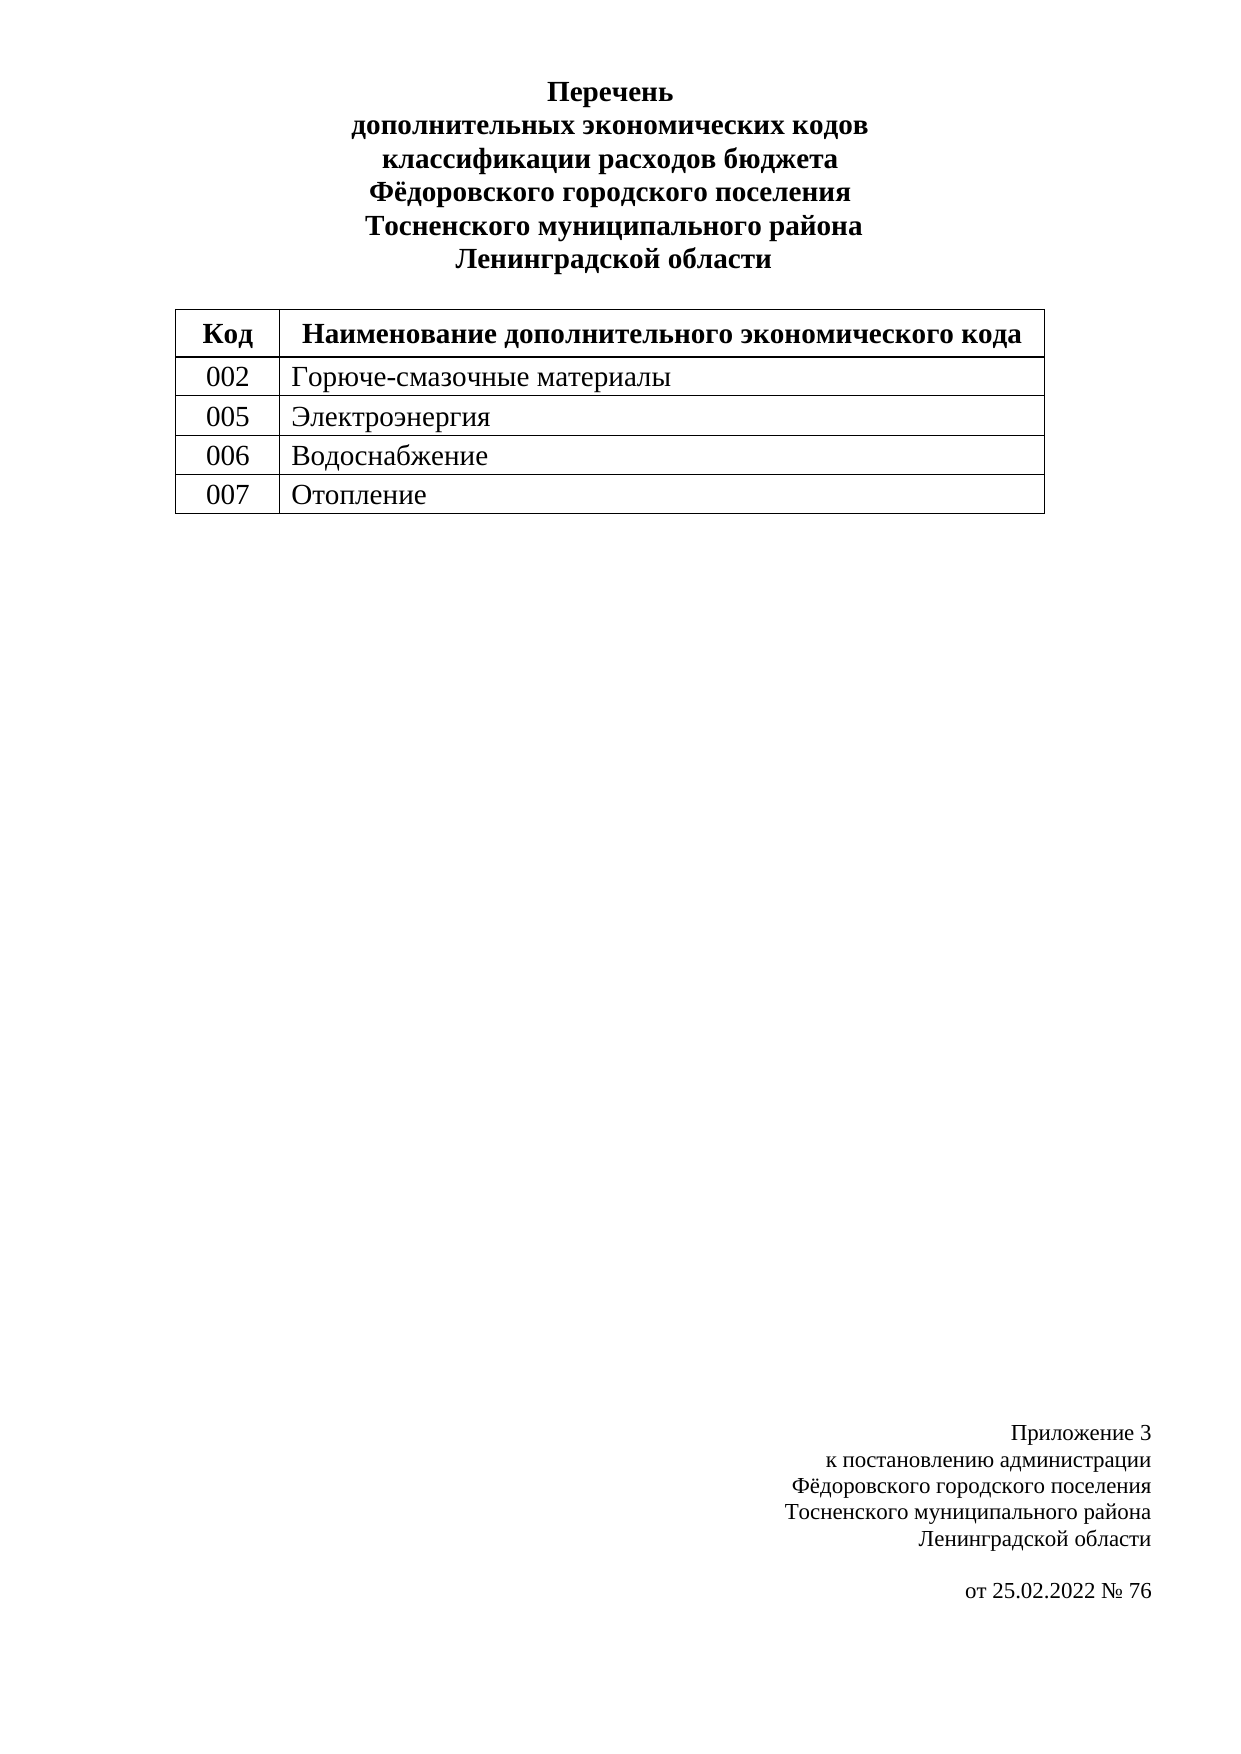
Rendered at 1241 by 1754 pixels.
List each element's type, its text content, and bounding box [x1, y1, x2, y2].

text Приложение 3 к постановлению администрации [177, 1419, 1152, 1472]
text Фёдоровского городского поселения [177, 1472, 1152, 1498]
table_cell Электроэнергия [280, 396, 1044, 434]
text от 25.02.2022 № 76 [177, 1551, 1152, 1604]
table_cell 002 [176, 358, 279, 395]
table_header Перечень дополнительных экономических кодов классификации расходов бюджета Фёдоровского городского поселения Тосненского муниципального района Ленинградской области [176, 74, 1044, 309]
text Тосненского муниципального района [177, 1498, 1152, 1525]
table_cell Отопление [280, 475, 1044, 513]
table_cell Наименование дополнительного экономического кода [280, 310, 1044, 356]
table_cell 005 [176, 396, 279, 434]
table_cell Горюче-смазочные материалы [280, 358, 1044, 395]
table_cell 006 [176, 436, 279, 473]
table_cell Код [176, 310, 279, 356]
table_cell Водоснабжение [280, 436, 1044, 473]
table_cell 007 [176, 475, 279, 513]
text Ленинградской области [177, 1525, 1152, 1551]
